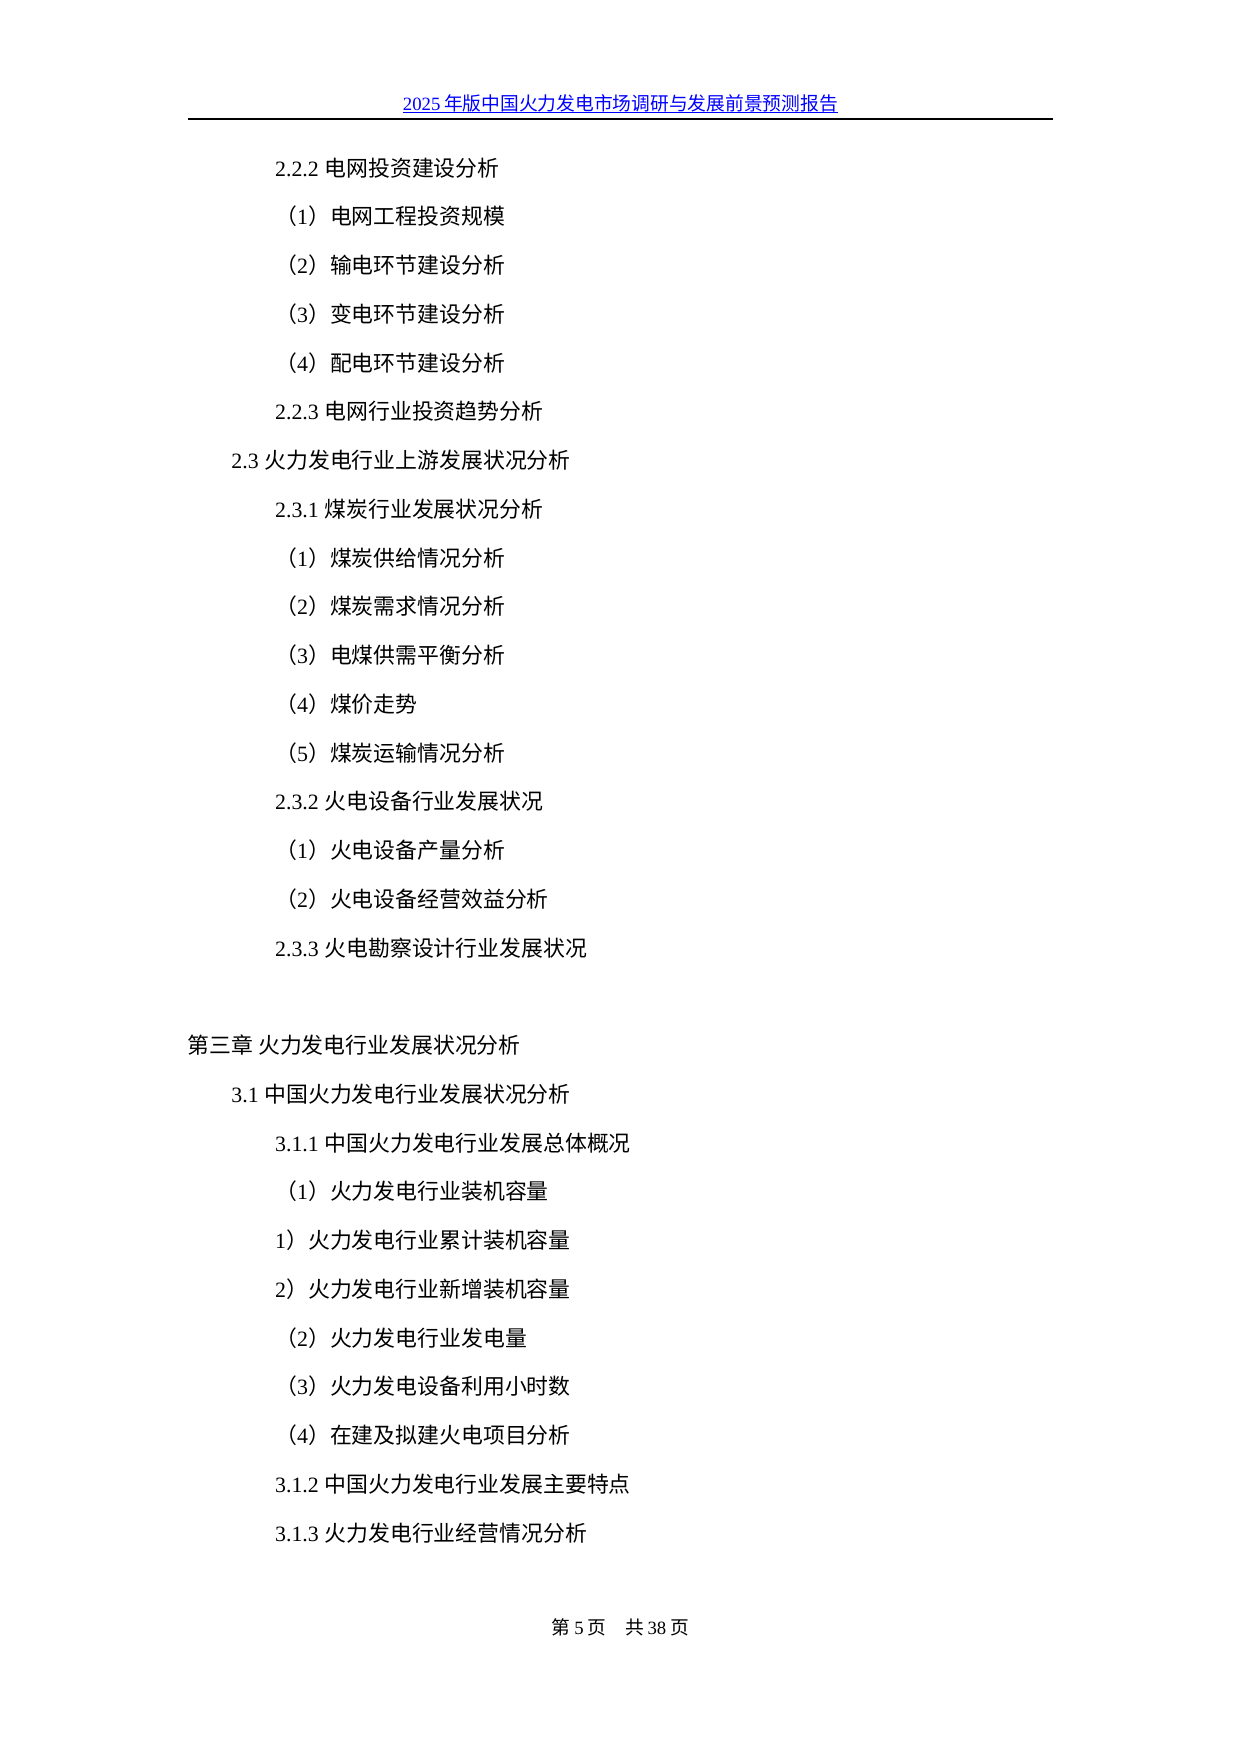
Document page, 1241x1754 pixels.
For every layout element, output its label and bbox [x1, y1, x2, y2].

text [187, 150, 1053, 1548]
